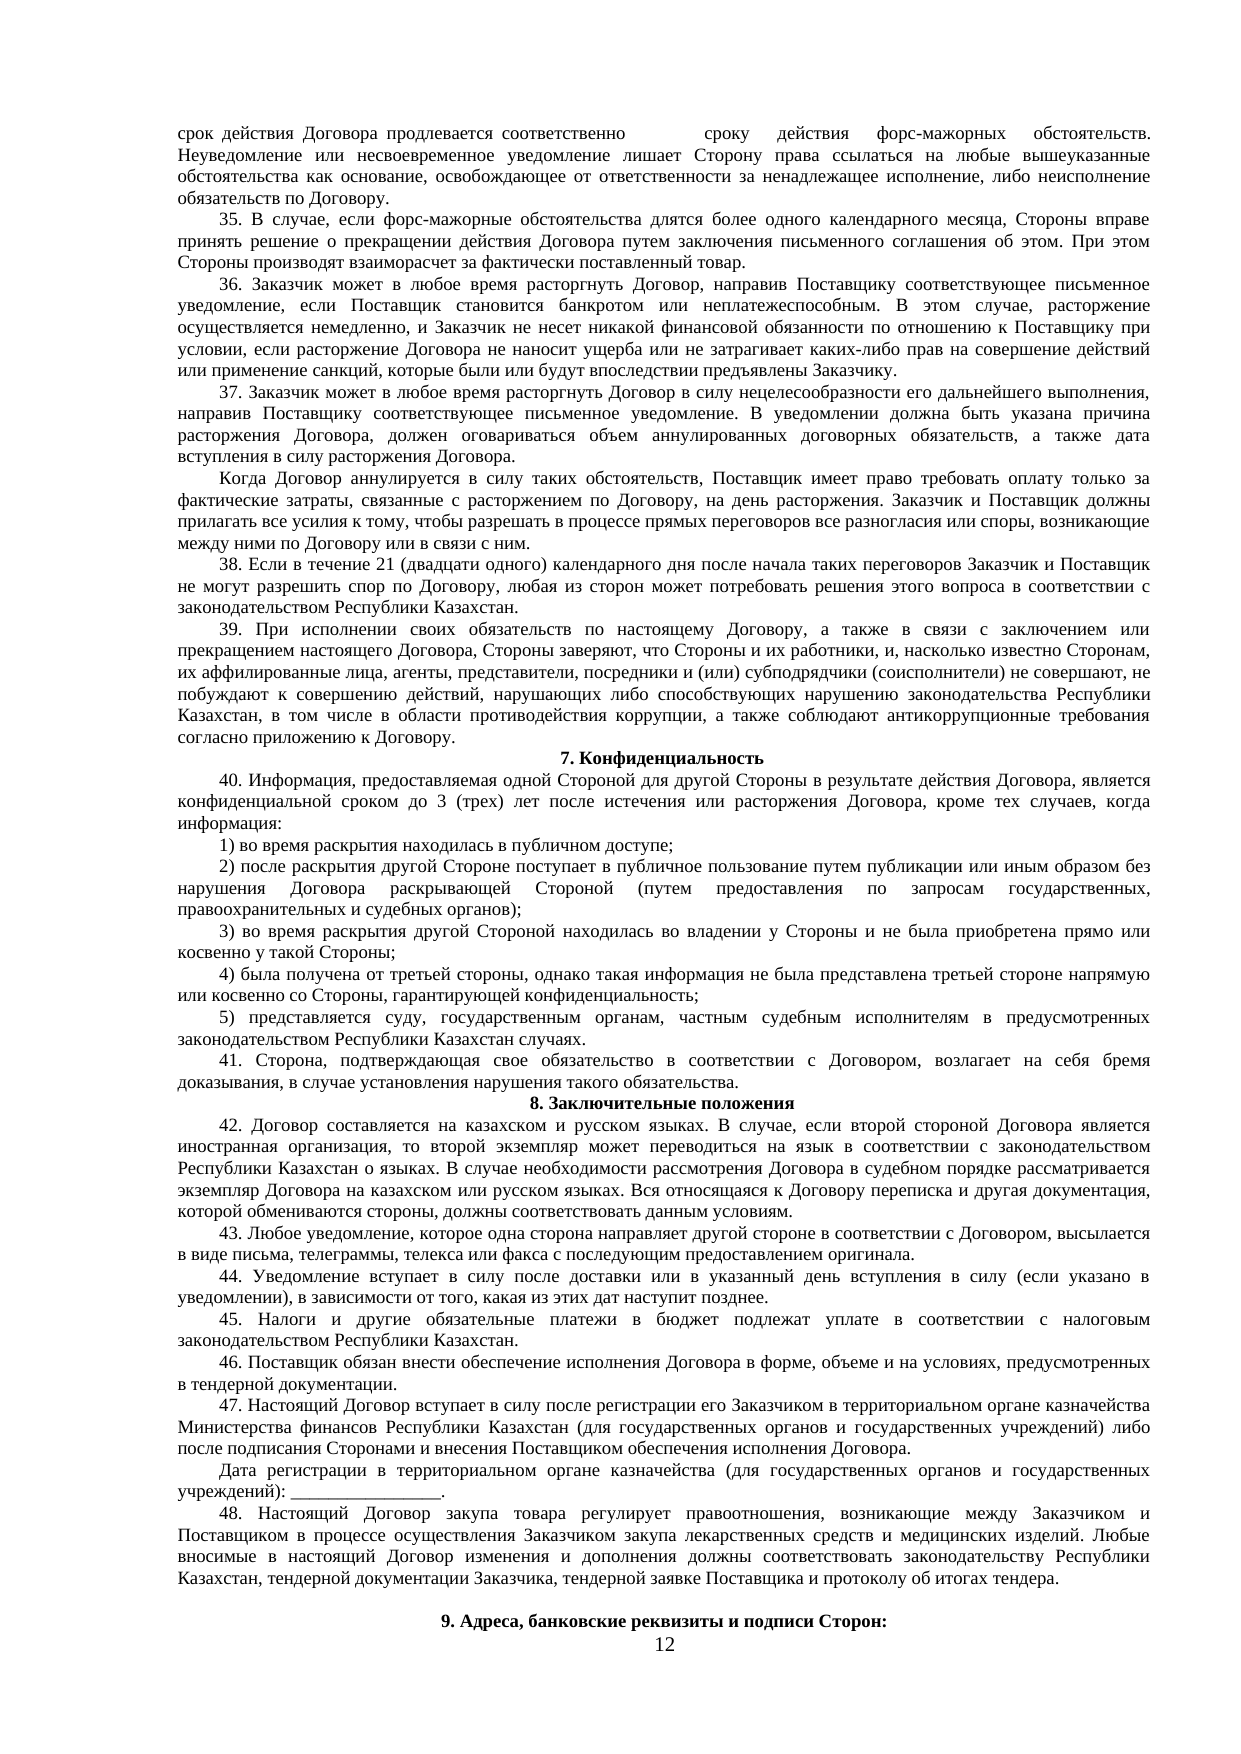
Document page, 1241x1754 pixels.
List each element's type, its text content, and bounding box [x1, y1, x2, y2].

text 2) после раскрытия другой Стороне поступает в публичное пользование путем публикации или иным образом без нарушения Договора раскрывающей Стороной (путем предоставления по запросам государственных, правоохранительных и судебных органов); [177, 855, 1152, 920]
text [177, 122, 1152, 208]
text 40. Информация, предоставляемая одной Стороной для другой Стороны в результате действия Договора, является конфиденциальной сроком до 3 (трех) лет после истечения или расторжения Договора, кроме тех случаев, когда информация: [177, 769, 1152, 833]
text 44. Уведомление вступает в силу после доставки или в указанный день вступления в силу (если указано в уведомлении), в зависимости от того, какая из этих дат наступит позднее. [177, 1265, 1152, 1308]
text 5) представляется суду, государственным органам, частным судебным исполнителям в предусмотренных законодательством Республики Казахстан случаях. [177, 1006, 1152, 1049]
text 8. Заключительные положения [177, 1092, 1152, 1114]
text 48. Настоящий Договор закупа товара регулирует правоотношения, возникающие между Заказчиком и Поставщиком в процессе осуществления Заказчиком закупа лекарственных средств и медицинских изделий. Любые вносимые в настоящий Договор изменения и дополнения должны соответствовать законодательству Республики Казахстан, тендерной документации Заказчика, тендерной заявке Поставщика и протоколу об итогах тендера. [177, 1502, 1152, 1588]
text 36. Заказчик может в любое время расторгнуть Договор, направив Поставщику соответствующее письменное уведомление, если Поставщик становится банкротом или неплатежеспособным. В этом случае, расторжение осуществляется немедленно, и Заказчик не несет никакой финансовой обязанности по отношению к Поставщику при условии, если расторжение Договора не наносит ущерба или не затрагивает каких-либо прав на совершение действий или применение санкций, которые были или будут впоследствии предъявлены Заказчику. [177, 273, 1152, 381]
text 45. Налоги и другие обязательные платежи в бюджет подлежат уплате в соответствии с налоговым законодательством Республики Казахстан. [177, 1308, 1152, 1351]
text 47. Настоящий Договор вступает в силу после регистрации его Заказчиком в территориальном органе казначейства Министерства финансов Республики Казахстан (для государственных органов и государственных учреждений) либо после подписания Сторонами и внесения Поставщиком обеспечения исполнения Договора. [177, 1394, 1152, 1459]
text 46. Поставщик обязан внести обеспечение исполнения Договора в форме, объеме и на условиях, предусмотренных в тендерной документации. [177, 1351, 1152, 1394]
text 1) во время раскрытия находилась в публичном доступе; [177, 833, 1152, 855]
text 38. Если в течение 21 (двадцати одного) календарного дня после начала таких переговоров Заказчик и Поставщик не могут разрешить спор по Договору, любая из сторон может потребовать решения этого вопроса в соответствии с законодательством Республики Казахстан. [177, 553, 1152, 618]
text 43. Любое уведомление, которое одна сторона направляет другой стороне в соответствии с Договором, высылается в виде письма, телеграммы, телекса или факса с последующим предоставлением оригинала. [177, 1222, 1152, 1265]
text 35. В случае, если форс-мажорные обстоятельства длятся более одного календарного месяца, Стороны вправе принять решение о прекращении действия Договора путем заключения письменного соглашения об этом. При этом Стороны производят взаиморасчет за фактически поставленный товар. [177, 208, 1152, 273]
text 7. Конфиденциальность [177, 747, 1152, 769]
text 42. Договор составляется на казахском и русском языках. В случае, если второй стороной Договора является иностранная организация, то второй экземпляр может переводиться на язык в соответствии с законодательством Республики Казахстан о языках. В случае необходимости рассмотрения Договора в судебном порядке рассматривается экземпляр Договора на казахском или русском языках. Вся относящаяся к Договору переписка и другая документация, которой обмениваются стороны, должны соответствовать данным условиям. [177, 1114, 1152, 1222]
text 39. При исполнении своих обязательств по настоящему Договору, а также в связи с заключением или прекращением настоящего Договора, Стороны заверяют, что Стороны и их работники, и, насколько известно Сторонам, их аффилированные лица, агенты, представители, посредники и (или) субподрядчики (соисполнители) не совершают, не побуждают к совершению действий, нарушающих либо способствующих нарушению законодательства Республики Казахстан, в том числе в области противодействия коррупции, а также соблюдают антикоррупционные требования согласно приложению к Договору. [177, 618, 1152, 747]
text 4) была получена от третьей стороны, однако такая информация не была представлена третьей стороне напрямую или косвенно со Стороны, гарантирующей конфиденциальность; [177, 963, 1152, 1006]
text Дата регистрации в территориальном органе казначейства (для государственных органов и государственных учреждений): ________________. [177, 1459, 1152, 1502]
text 37. Заказчик может в любое время расторгнуть Договор в силу нецелесообразности его дальнейшего выполнения, направив Поставщику соответствующее письменное уведомление. В уведомлении должна быть указана причина расторжения Договора, должен оговариваться объем аннулированных договорных обязательств, а также дата вступления в силу расторжения Договора. [177, 381, 1152, 467]
text 9. Адреса, банковские реквизиты и подписи Сторон: [177, 1610, 1152, 1631]
text Когда Договор аннулируется в силу таких обстоятельств, Поставщик имеет право требовать оплату только за фактические затраты, связанные с расторжением по Договору, на день расторжения. Заказчик и Поставщик должны прилагать все усилия к тому, чтобы разрешать в процессе прямых переговоров все разногласия или споры, возникающие между ними по Договору или в связи с ним. [177, 467, 1152, 553]
text 41. Сторона, подтверждающая свое обязательство в соответствии с Договором, возлагает на себя бремя доказывания, в случае установления нарушения такого обязательства. [177, 1049, 1152, 1092]
text 3) во время раскрытия другой Стороной находилась во владении у Стороны и не была приобретена прямо или косвенно у такой Стороны; [177, 920, 1152, 963]
